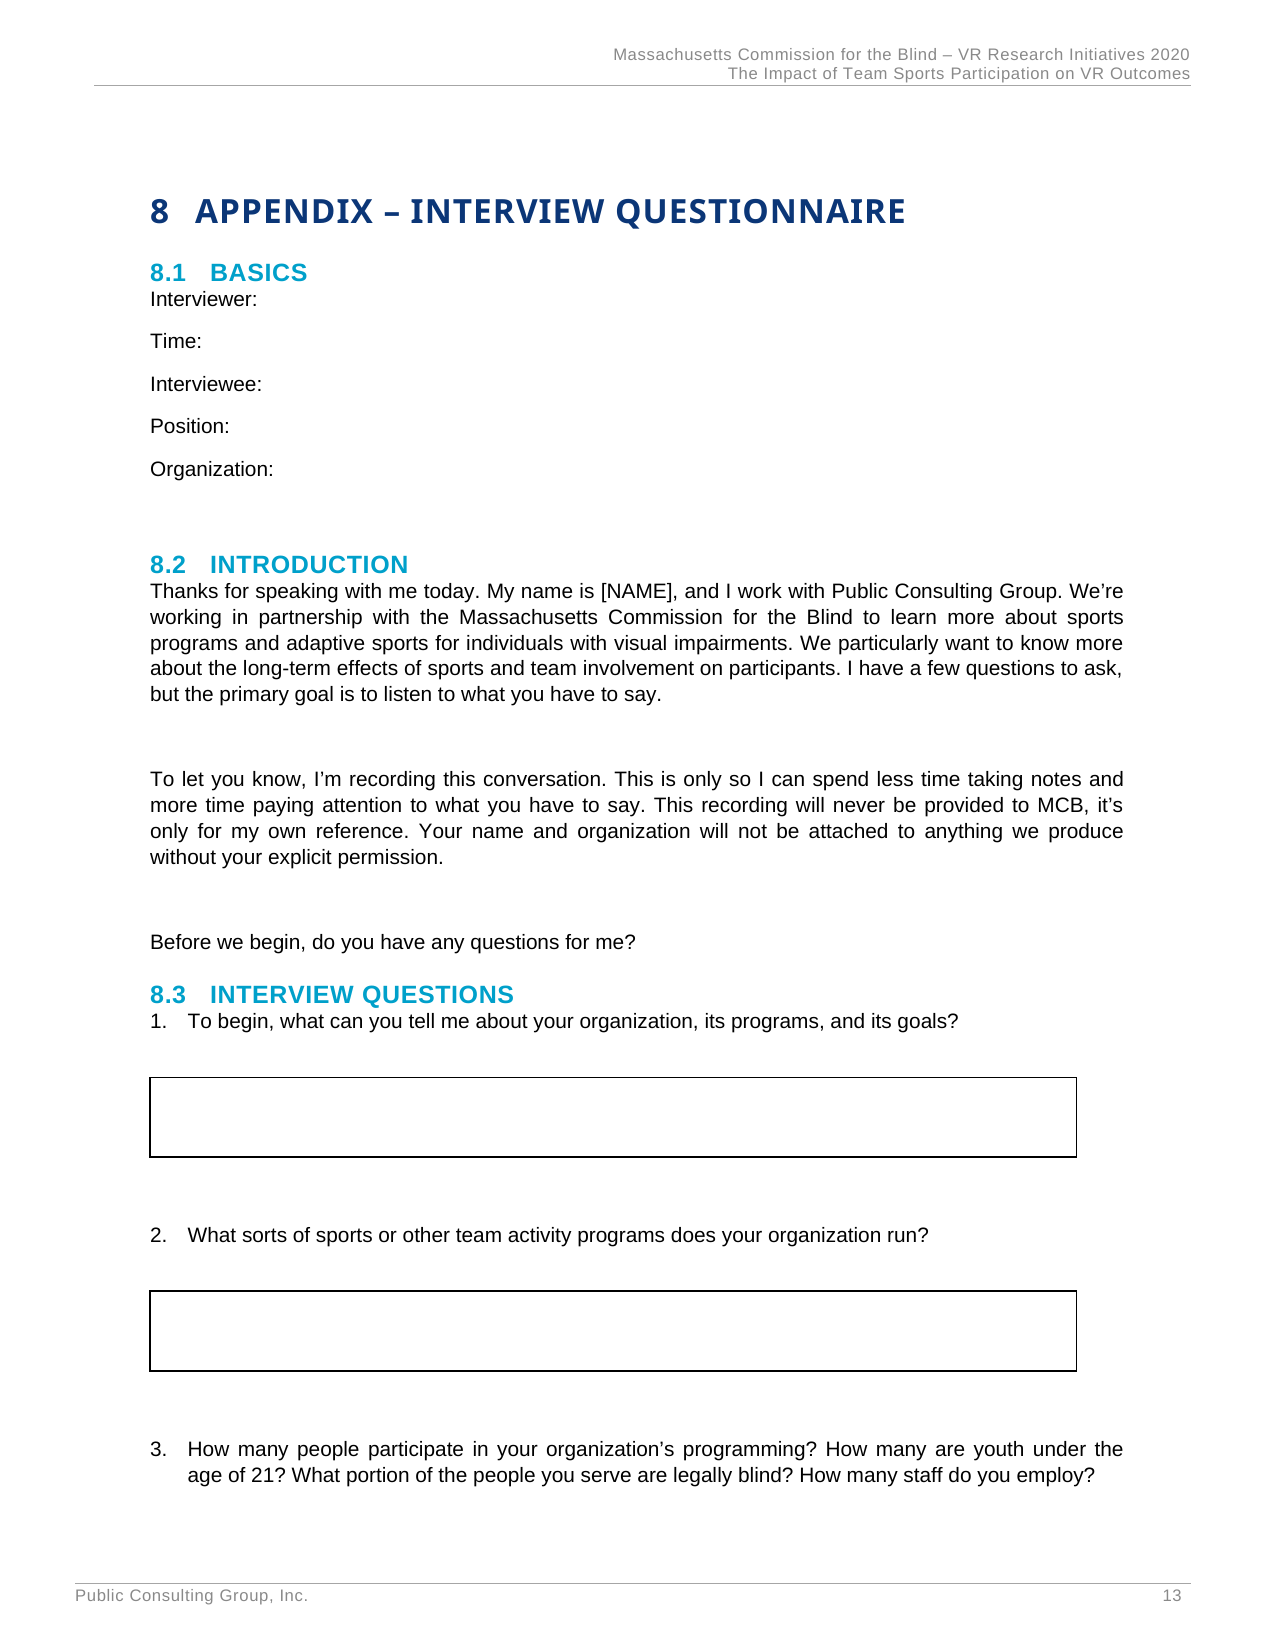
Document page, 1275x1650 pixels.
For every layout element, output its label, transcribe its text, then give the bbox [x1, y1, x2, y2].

subtitle Introduction [150, 550, 1125, 579]
subtitle Interview Questions [150, 980, 1125, 1009]
subtitle Appendix – Interview Questionnaire [150, 187, 1125, 233]
text Position: [150, 414, 1125, 438]
text Organization: [150, 457, 1125, 481]
subtitle Basics [150, 258, 1125, 287]
text Time: [150, 329, 1125, 353]
text Before we begin, do you have any questions for me? [150, 929, 1125, 953]
text Interviewee: [150, 372, 1125, 396]
list What sorts of sports or other team activity programs does your organization run? [150, 1223, 1125, 1247]
text Thanks for speaking with me today. My name is [NAME], and I work with Public Consulting Group. We’re working in partnership with the Massachusetts Commission for the Blind to learn more about sports programs and adaptive sports for individuals with visual impairments. We particularly want to know more about the long-term effects of sports and team involvement on participants. I have a few questions to ask, but the primary goal is to listen to what you have to say. [150, 579, 1125, 706]
text To let you know, I’m recording this conversation. This is only so I can spend less time taking notes and more time paying attention to what you have to say. This recording will never be provided to MCB, it’s only for my own reference. Your name and organization will not be attached to anything we produce without your explicit permission. [150, 767, 1125, 868]
list How many people participate in your organization’s programming? How many are youth under the age of 21? What portion of the people you serve are legally blind? How many staff do you employ? [150, 1437, 1125, 1487]
list To begin, what can you tell me about your organization, its programs, and its goals? [150, 1009, 1125, 1033]
text Interviewer: [150, 287, 1125, 311]
